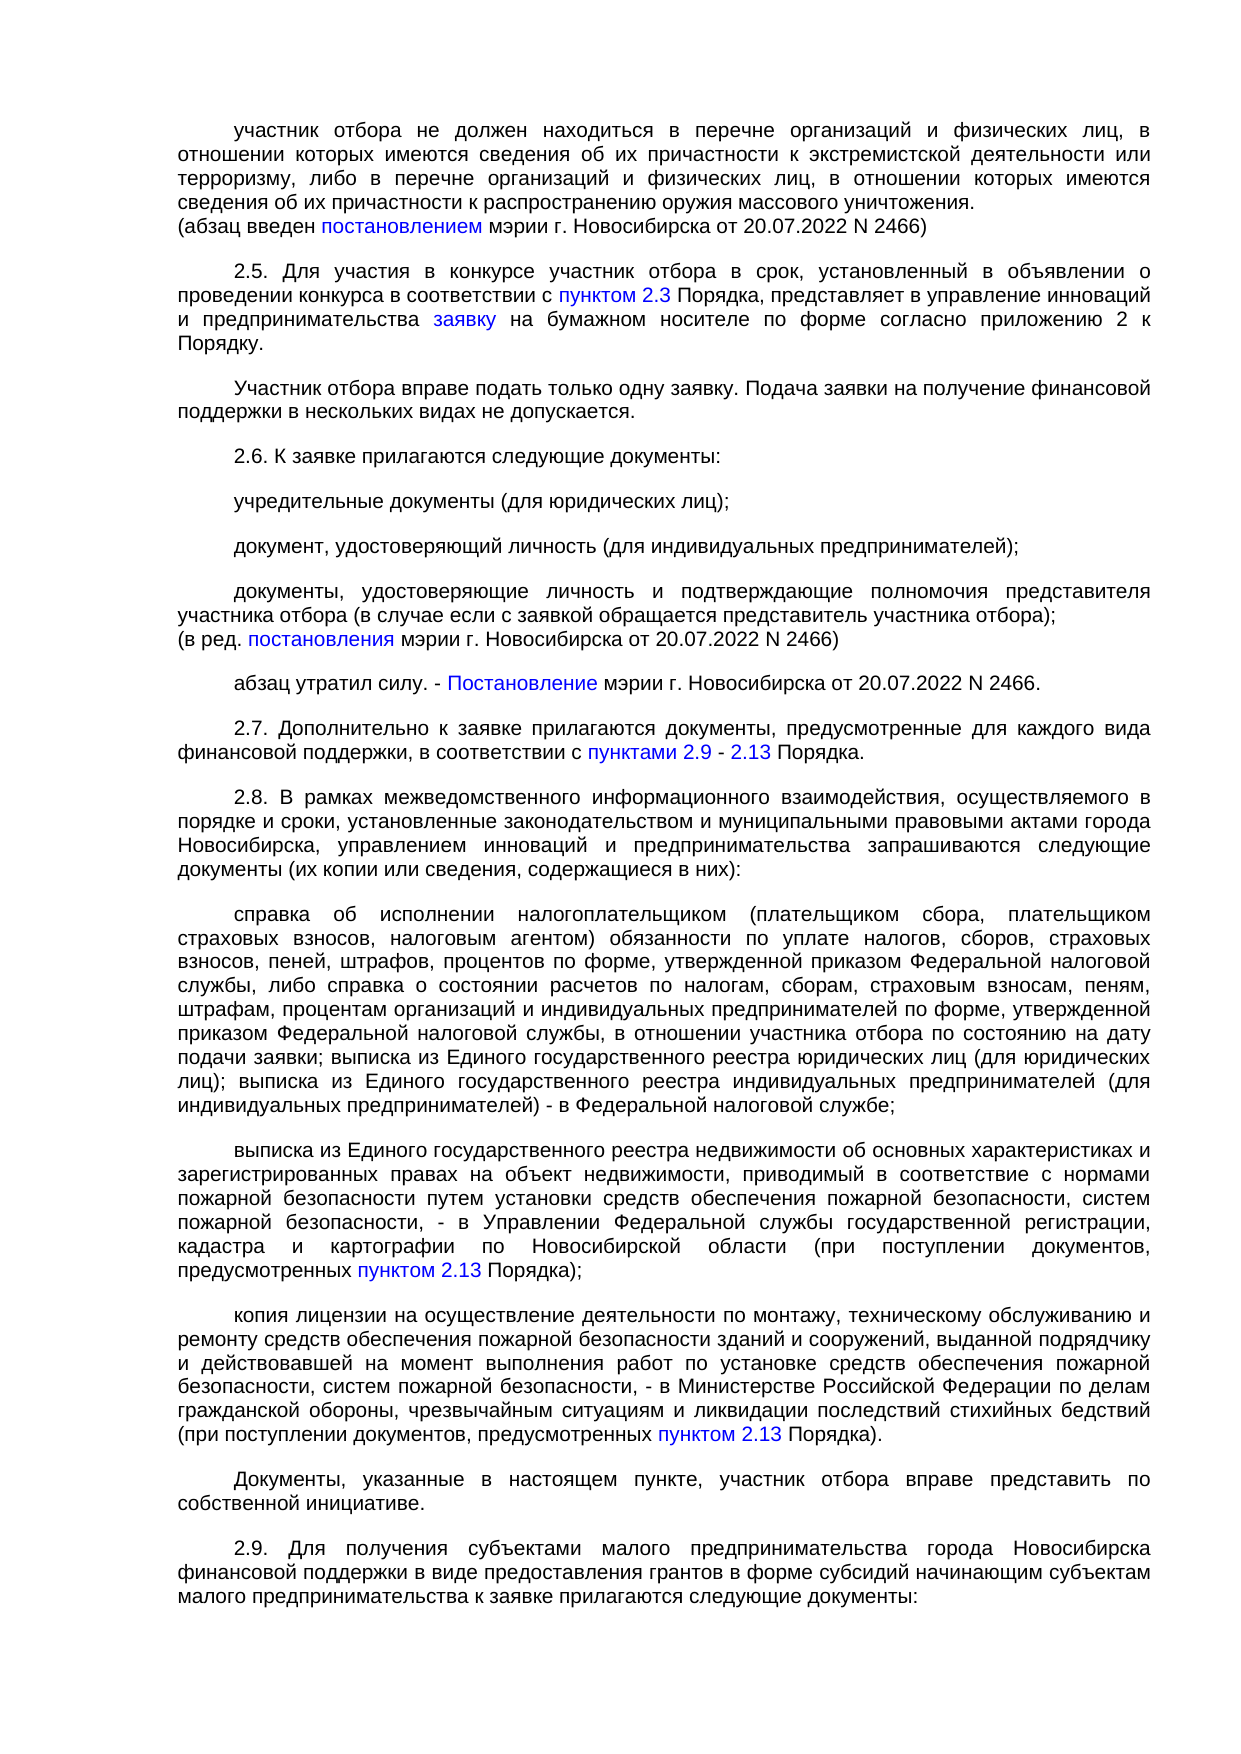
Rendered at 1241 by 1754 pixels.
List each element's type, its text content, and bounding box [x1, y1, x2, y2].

text справка об исполнении налогоплательщиком (плательщиком сбора, плательщиком страховых взносов, налоговым агентом) обязанности по уплате налогов, сборов, страховых взносов, пеней, штрафов, процентов по форме, утвержденной приказом Федеральной налоговой службы, либо справка о состоянии расчетов по налогам, сборам, страховым взносам, пеням, штрафам, процентам организаций и индивидуальных предпринимателей по форме, утвержденной приказом Федеральной налоговой службы, в отношении участника отбора по состоянию на дату подачи заявки; выписка из Единого государственного реестра юридических лиц (для юридических лиц); выписка из Единого государственного реестра индивидуальных предпринимателей (для индивидуальных предпринимателей) - в Федеральной налоговой службе; [177, 901, 1152, 1117]
text участник отбора не должен находиться в перечне организаций и физических лиц, в отношении которых имеются сведения об их причастности к экстремистской деятельности или терроризму, либо в перечне организаций и физических лиц, в отношении которых имеются сведения об их причастности к распространению оружия массового уничтожения. [177, 118, 1152, 214]
text 2.7. Дополнительно к заявке прилагаются документы, предусмотренные для каждого вида финансовой поддержки, в соответствии с пунктами 2.9 - 2.13 Порядка. [177, 716, 1152, 764]
text 2.6. К заявке прилагаются следующие документы: [177, 444, 1152, 468]
text (в ред. постановления мэрии г. Новосибирска от 20.07.2022 N 2466) [177, 626, 1152, 650]
text выписка из Единого государственного реестра недвижимости об основных характеристиках и зарегистрированных правах на объект недвижимости, приводимый в соответствие с нормами пожарной безопасности путем установки средств обеспечения пожарной безопасности, систем пожарной безопасности, - в Управлении Федеральной службы государственной регистрации, кадастра и картографии по Новосибирской области (при поступлении документов, предусмотренных пунктом 2.13 Порядка); [177, 1138, 1152, 1282]
text документ, удостоверяющий личность (для индивидуальных предпринимателей); [177, 534, 1152, 558]
text 2.8. В рамках межведомственного информационного взаимодействия, осуществляемого в порядке и сроки, установленные законодательством и муниципальными правовыми актами города Новосибирска, управлением инноваций и предпринимательства запрашиваются следующие документы (их копии или сведения, содержащиеся в них): [177, 785, 1152, 881]
text копия лицензии на осуществление деятельности по монтажу, техническому обслуживанию и ремонту средств обеспечения пожарной безопасности зданий и сооружений, выданной подрядчику и действовавшей на момент выполнения работ по установке средств обеспечения пожарной безопасности, систем пожарной безопасности, - в Министерстве Российской Федерации по делам гражданской обороны, чрезвычайным ситуациям и ликвидации последствий стихийных бедствий (при поступлении документов, предусмотренных пунктом 2.13 Порядка). [177, 1302, 1152, 1446]
text Документы, указанные в настоящем пункте, участник отбора вправе представить по собственной инициативе. [177, 1467, 1152, 1515]
text 2.5. Для участия в конкурсе участник отбора в срок, установленный в объявлении о проведении конкурса в соответствии с пунктом 2.3 Порядка, представляет в управление инноваций и предпринимательства заявку на бумажном носителе по форме согласно приложению 2 к Порядку. [177, 259, 1152, 354]
text 2.9. Для получения субъектами малого предпринимательства города Новосибирска финансовой поддержки в виде предоставления грантов в форме субсидий начинающим субъектам малого предпринимательства к заявке прилагаются следующие документы: [177, 1536, 1152, 1608]
text абзац утратил силу. - Постановление мэрии г. Новосибирска от 20.07.2022 N 2466. [177, 671, 1152, 695]
text документы, удостоверяющие личность и подтверждающие полномочия представителя участника отбора (в случае если с заявкой обращается представитель участника отбора); [177, 578, 1152, 626]
text учредительные документы (для юридических лиц); [177, 489, 1152, 513]
text Участник отбора вправе подать только одну заявку. Подача заявки на получение финансовой поддержки в нескольких видах не допускается. [177, 375, 1152, 423]
text (абзац введен постановлением мэрии г. Новосибирска от 20.07.2022 N 2466) [177, 214, 1152, 238]
